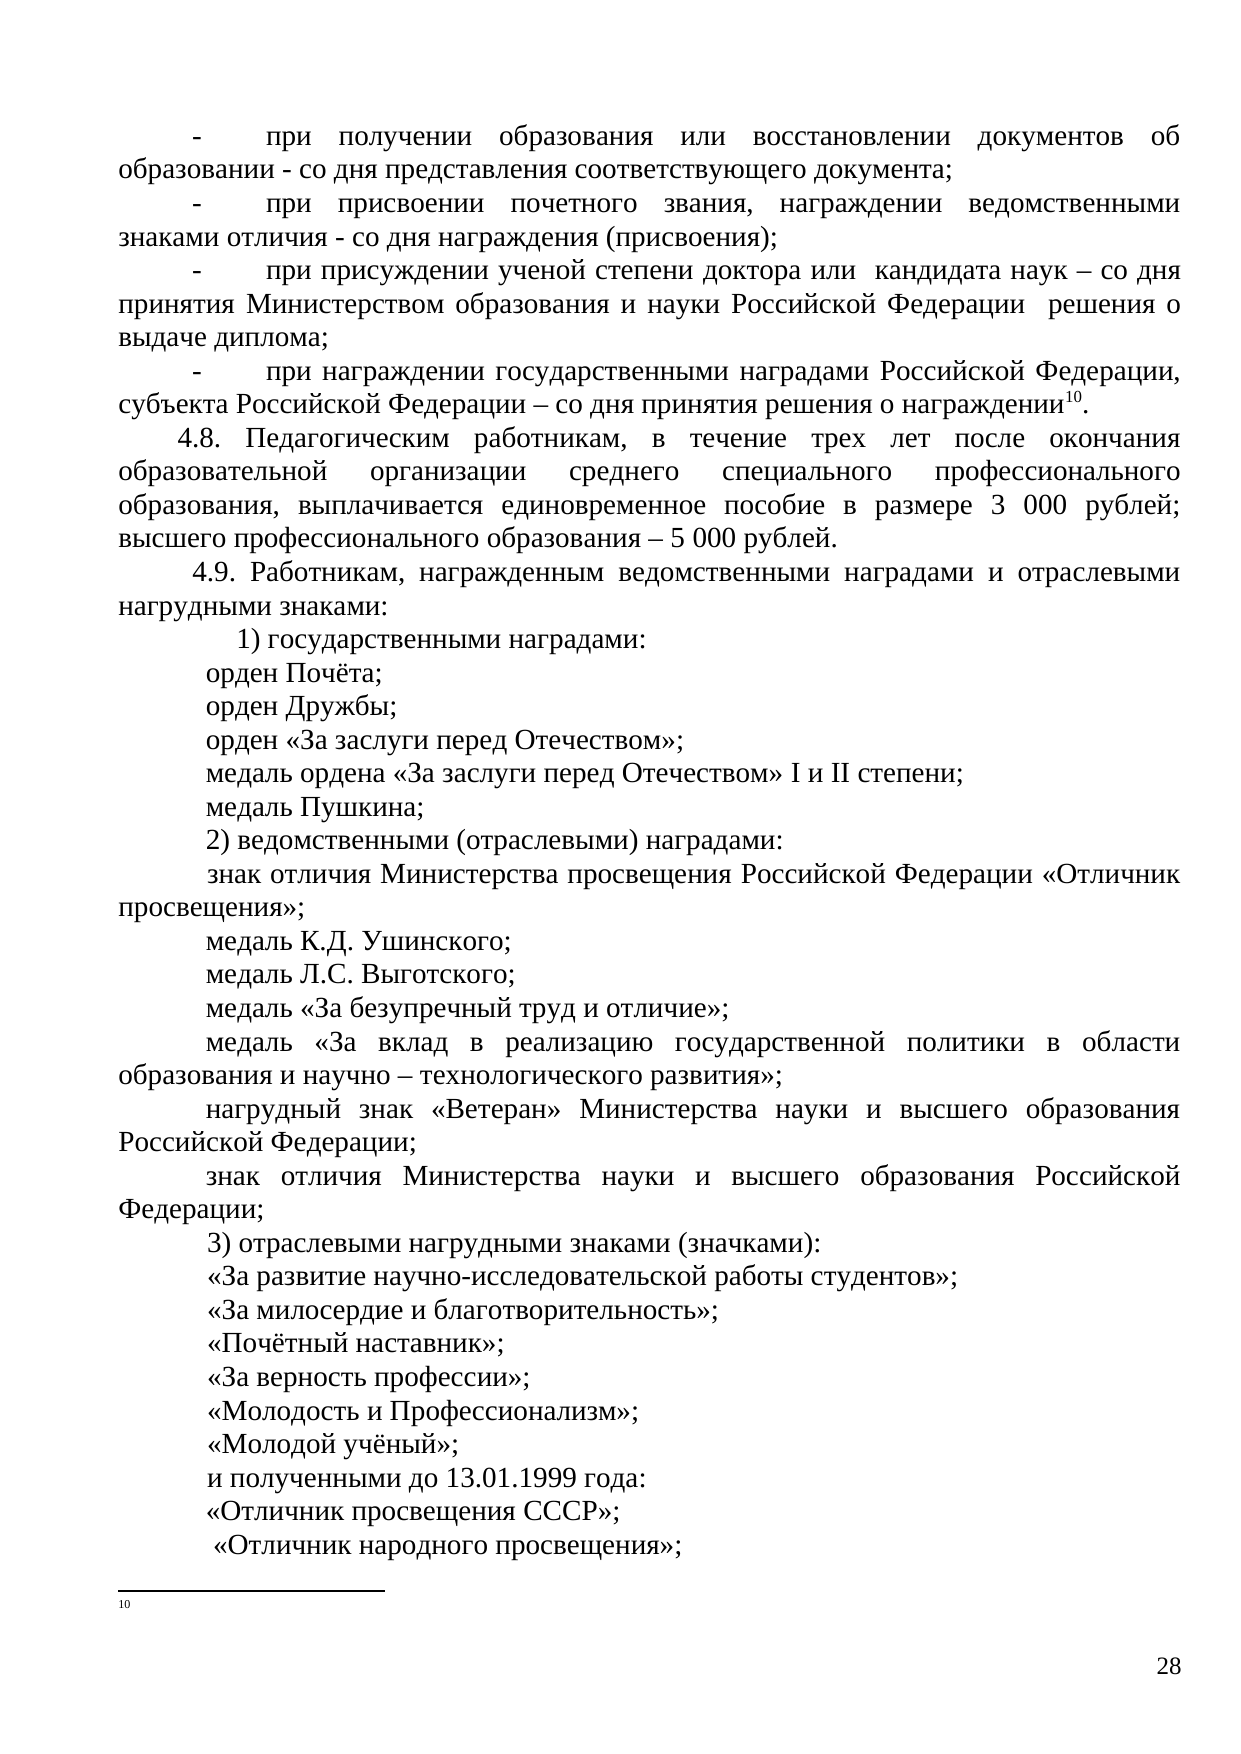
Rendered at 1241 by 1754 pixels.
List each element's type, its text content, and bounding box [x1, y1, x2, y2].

list «Почётный наставник»; [174, 1326, 1181, 1359]
list медаль ордена «За заслуги перед Отечеством» I и II степени; [118, 755, 1181, 789]
list знак отличия Министерства просвещения Российской Федерации «Отличник просвещения»; [118, 856, 1181, 923]
list орден Дружбы; [118, 688, 1181, 722]
list «За верность профессии»; [174, 1359, 1181, 1393]
list 4.9. Работникам, награжденным ведомственными наградами и отраслевыми нагрудными знаками: [118, 554, 1181, 621]
list «Молодость и Профессионализм»; [174, 1393, 1181, 1426]
list при получении образования или восстановлении документов об образовании - со дня представления соответствующего документа; [118, 118, 1181, 185]
list 1) государственными наградами: [118, 621, 1181, 655]
list медаль Пушкина; [118, 789, 1181, 822]
list и полученными до 13.01.1999 года: [174, 1460, 1181, 1493]
text 4.8. Педагогическим работникам, в течение трех лет после окончания образовательной организации среднего специального профессионального образования, выплачивается единовременное пособие в размере 3 000 рублей; высшего профессионального образования – 5 000 рублей. [118, 420, 1181, 554]
list при присуждении ученой степени доктора или кандидата наук – со дня принятия Министерством образования и науки Российской Федерации решения о выдаче диплома; [118, 252, 1181, 353]
text «За развитие научно-исследовательской работы студентов»; [118, 1258, 1181, 1292]
list орден Почёта; [118, 655, 1181, 688]
list знак отличия Министерства науки и высшего образования Российской Федерации; [118, 1158, 1181, 1225]
list медаль Л.С. Выготского; [118, 957, 1181, 990]
list медаль «За вклад в реализацию государственной политики в области образования и научно – технологического развития»; [118, 1024, 1181, 1091]
list «За милосердие и благотворительность»; [174, 1292, 1181, 1326]
list нагрудный знак «Ветеран» Министерства науки и высшего образования Российской Федерации; [118, 1091, 1181, 1158]
list при присвоении почетного звания, награждении ведомственными знаками отличия - со дня награждения (присвоения); [118, 185, 1181, 252]
list «Отличник народного просвещения»; [118, 1527, 1181, 1560]
list при награждении государственными наградами Российской Федерации, субъекта Российской Федерации – со дня принятия решения о награждении. [118, 353, 1181, 420]
list «Отличник просвещения СССР»; [118, 1493, 1181, 1527]
list 3) отраслевыми нагрудными знаками (значками): [174, 1225, 1181, 1258]
list орден «За заслуги перед Отечеством»; [118, 722, 1181, 755]
list 2) ведомственными (отраслевыми) наградами: [118, 822, 1181, 856]
list «Молодой учёный»; [174, 1426, 1181, 1460]
list медаль К.Д. Ушинского; [118, 923, 1181, 957]
list медаль «За безупречный труд и отличие»; [118, 990, 1181, 1024]
